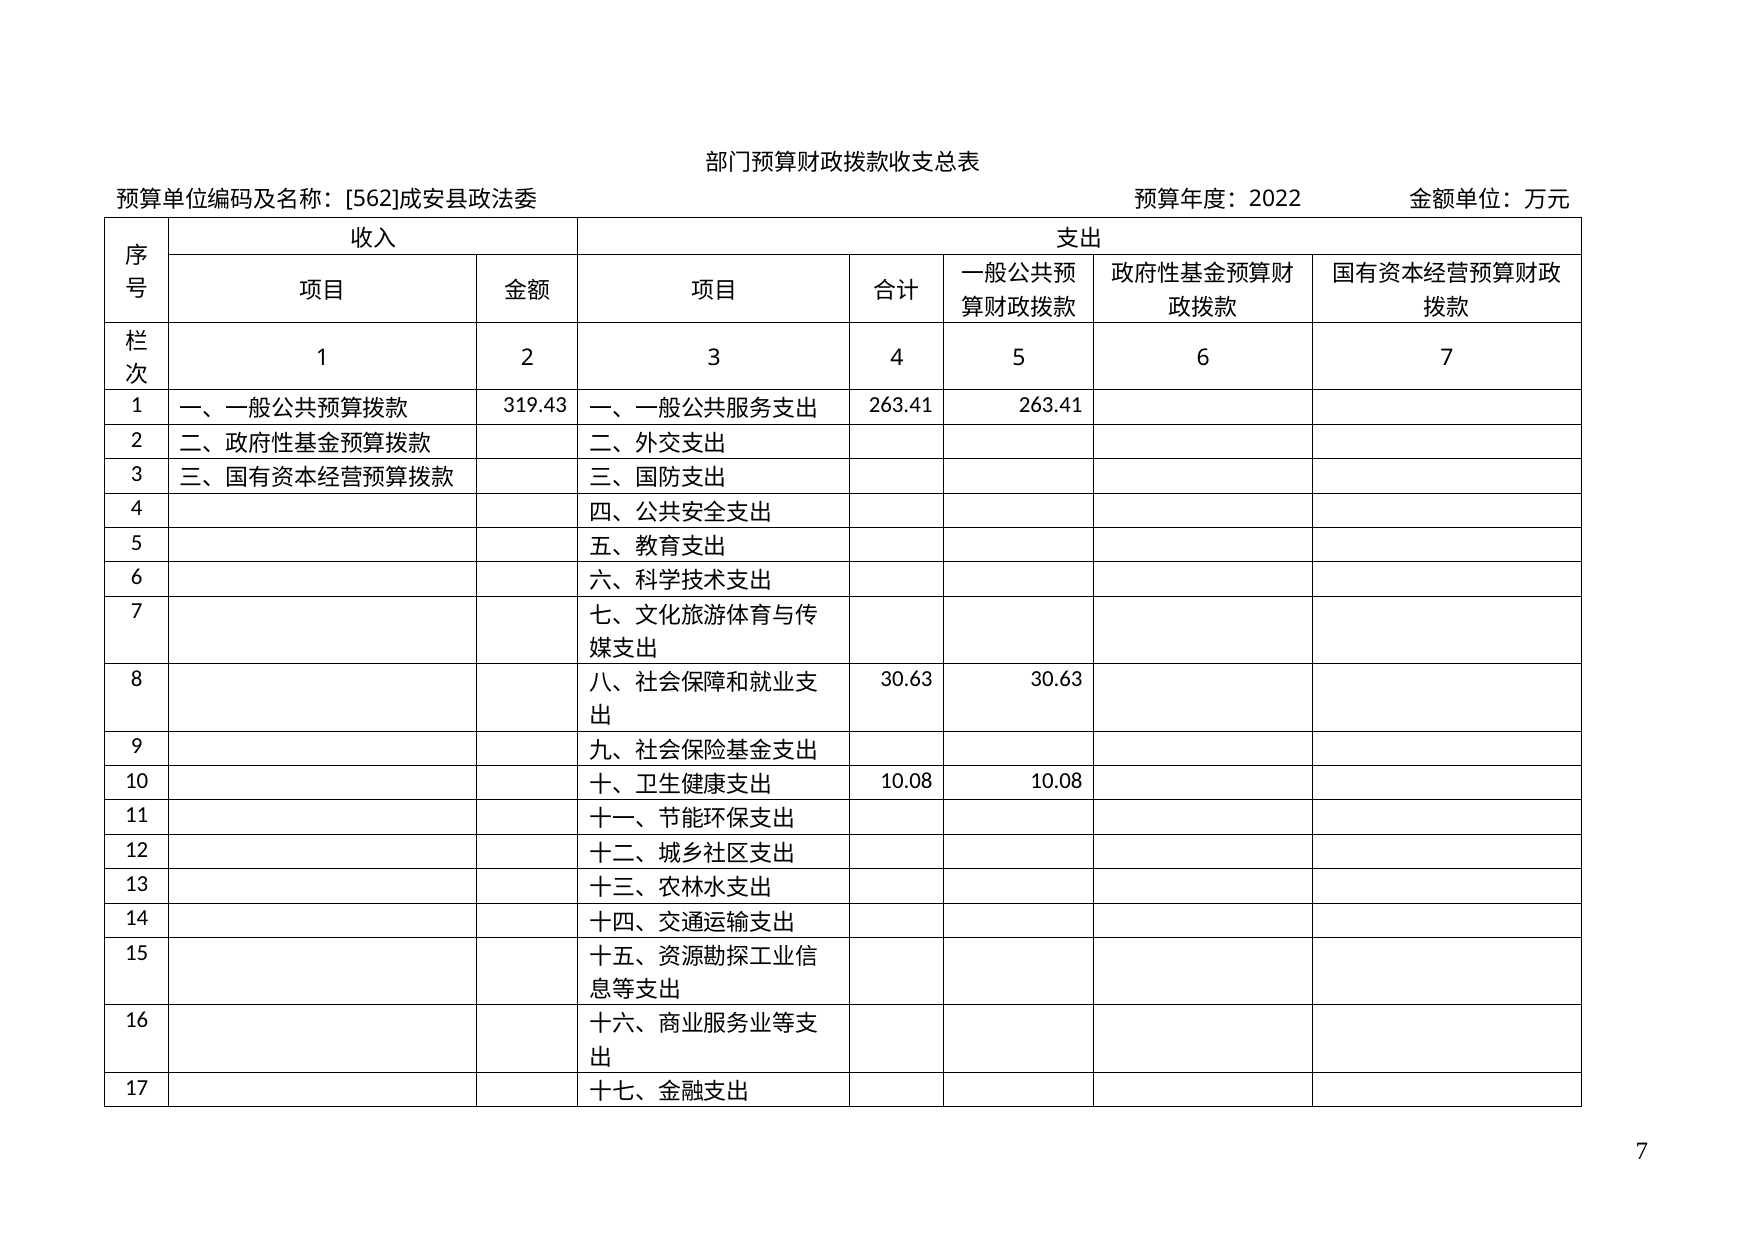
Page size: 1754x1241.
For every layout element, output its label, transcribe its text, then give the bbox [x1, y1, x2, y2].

table_cell [850, 459, 943, 492]
table_cell 七、文化旅游体育与传媒支出 [578, 597, 849, 663]
table_cell 九、社会保险基金支出 [578, 732, 849, 765]
table_cell 30.63 [850, 664, 943, 731]
table_cell [944, 562, 1093, 596]
table_cell [850, 938, 943, 1004]
table_cell [477, 766, 577, 799]
table_cell [1094, 597, 1312, 663]
table_cell 序号 [105, 218, 168, 322]
table_cell 7 [1313, 323, 1581, 389]
table_cell [1094, 562, 1312, 596]
table_cell [477, 1073, 577, 1106]
table_cell 六、科学技术支出 [578, 562, 849, 596]
table_cell [850, 732, 943, 765]
table_cell [169, 938, 476, 1004]
table_cell [1313, 664, 1581, 731]
table_cell [1094, 800, 1312, 834]
table_cell [1313, 869, 1581, 902]
table_cell 3 [105, 459, 168, 492]
table_cell [477, 597, 577, 663]
table_cell [850, 835, 943, 868]
table_cell 16 [105, 1005, 168, 1072]
table_cell 30.63 [944, 664, 1093, 731]
table_cell [477, 732, 577, 765]
table_cell [1094, 1073, 1312, 1106]
table_cell 项目 [169, 255, 476, 322]
table_cell [850, 562, 943, 596]
table_cell [1313, 835, 1581, 868]
table_cell [169, 597, 476, 663]
table_cell [169, 800, 476, 834]
table_cell 10.08 [850, 766, 943, 799]
table_cell [1094, 904, 1312, 937]
table_cell [169, 1005, 476, 1072]
table_cell [477, 869, 577, 902]
table_cell [477, 528, 577, 561]
table_cell [477, 800, 577, 834]
table_cell 十七、金融支出 [578, 1073, 849, 1106]
table_cell 一般公共预算财政拨款 [944, 255, 1093, 322]
table_cell 一、一般公共预算拨款 [169, 390, 476, 424]
table_cell 八、社会保障和就业支出 [578, 664, 849, 731]
table_cell 6 [105, 562, 168, 596]
table_cell 五、教育支出 [578, 528, 849, 561]
table_cell [169, 562, 476, 596]
table_cell 2 [105, 425, 168, 458]
table_cell [850, 425, 943, 458]
table_cell 预算年度：2022 [1094, 179, 1312, 217]
table_cell 十四、交通运输支出 [578, 904, 849, 937]
table_cell [1313, 1073, 1581, 1106]
table_cell 14 [105, 904, 168, 937]
table_cell 十五、资源勘探工业信息等支出 [578, 938, 849, 1004]
table_cell 7 [105, 597, 168, 663]
table_cell [477, 425, 577, 458]
table_cell 3 [578, 323, 849, 389]
table_cell 263.41 [850, 390, 943, 424]
table_cell 十一、节能环保支出 [578, 800, 849, 834]
table_cell [1094, 732, 1312, 765]
table_cell 17 [105, 1073, 168, 1106]
table_cell [477, 938, 577, 1004]
table_cell [944, 425, 1093, 458]
table_cell [1313, 732, 1581, 765]
table_cell [1094, 494, 1312, 527]
table_cell 12 [105, 835, 168, 868]
table_cell [477, 459, 577, 492]
table_cell [477, 1005, 577, 1072]
table_cell [850, 904, 943, 937]
table_cell [1313, 528, 1581, 561]
table_cell 十二、城乡社区支出 [578, 835, 849, 868]
table_cell [1313, 1005, 1581, 1072]
table_cell [477, 494, 577, 527]
table_cell [169, 1073, 476, 1106]
table_cell [1094, 1005, 1312, 1072]
table_cell [850, 494, 943, 527]
table_cell 金额 [477, 255, 577, 322]
table_cell [944, 1073, 1093, 1106]
table_cell [1094, 766, 1312, 799]
table_cell [1094, 869, 1312, 902]
table_cell [169, 869, 476, 902]
table_cell [1313, 904, 1581, 937]
table_cell [944, 528, 1093, 561]
table_cell 支出 [578, 218, 1581, 254]
table_cell [1313, 800, 1581, 834]
table_cell [169, 528, 476, 561]
table_cell [850, 869, 943, 902]
table_cell [944, 835, 1093, 868]
table_cell 4 [850, 323, 943, 389]
table_cell [1094, 664, 1312, 731]
table_cell [169, 835, 476, 868]
table_cell [944, 459, 1093, 492]
table_cell 十三、农林水支出 [578, 869, 849, 902]
table_cell [850, 528, 943, 561]
table_cell [1094, 459, 1312, 492]
table_cell [169, 664, 476, 731]
table_cell [1313, 425, 1581, 458]
table_cell 5 [105, 528, 168, 561]
table_cell [850, 800, 943, 834]
table_cell 263.41 [944, 390, 1093, 424]
table_cell [850, 597, 943, 663]
table_cell [1313, 459, 1581, 492]
table_cell [1313, 597, 1581, 663]
table_cell [1313, 390, 1581, 424]
table_cell [944, 800, 1093, 834]
table_cell [1313, 562, 1581, 596]
table_cell [944, 869, 1093, 902]
table_cell [944, 494, 1093, 527]
table_cell 5 [944, 323, 1093, 389]
table_cell 二、外交支出 [578, 425, 849, 458]
table_cell [1313, 766, 1581, 799]
table_cell [944, 732, 1093, 765]
table_cell 收入 [169, 218, 577, 254]
table_cell [1094, 938, 1312, 1004]
table_cell 金额单位：万元 [1312, 179, 1581, 217]
table_cell 三、国防支出 [578, 459, 849, 492]
table_cell 十六、商业服务业等支出 [578, 1005, 849, 1072]
table_cell 10.08 [944, 766, 1093, 799]
table_cell [1094, 425, 1312, 458]
table_cell 二、政府性基金预算拨款 [169, 425, 476, 458]
table_cell [1094, 528, 1312, 561]
table_cell [1313, 494, 1581, 527]
table_cell [169, 732, 476, 765]
table_cell [944, 938, 1093, 1004]
table_cell [169, 494, 476, 527]
table_cell 项目 [578, 255, 849, 322]
table_cell [944, 904, 1093, 937]
table_cell 一、一般公共服务支出 [578, 390, 849, 424]
table_cell [1094, 390, 1312, 424]
table_cell 政府性基金预算财政拨款 [1094, 255, 1312, 322]
table_cell 预算单位编码及名称：[562]成安县政法委 [105, 179, 1093, 217]
table_cell 四、公共安全支出 [578, 494, 849, 527]
table_cell 十、卫生健康支出 [578, 766, 849, 799]
table_cell [850, 1073, 943, 1106]
table_cell [477, 664, 577, 731]
table_cell 2 [477, 323, 577, 389]
table_cell 1 [169, 323, 476, 389]
table_cell 8 [105, 664, 168, 731]
table_cell [477, 835, 577, 868]
table_cell [477, 562, 577, 596]
table_cell 11 [105, 800, 168, 834]
table_header 部门预算财政拨款收支总表 [105, 142, 1581, 179]
table_cell [944, 1005, 1093, 1072]
table_cell 10 [105, 766, 168, 799]
table_cell [1094, 835, 1312, 868]
table_cell [1313, 938, 1581, 1004]
table_cell 13 [105, 869, 168, 902]
table_cell 栏次 [105, 323, 168, 389]
table_cell [850, 1005, 943, 1072]
table_cell 1 [105, 390, 168, 424]
table_cell 6 [1094, 323, 1312, 389]
table_cell 4 [105, 494, 168, 527]
table_cell 国有资本经营预算财政拨款 [1313, 255, 1581, 322]
table_cell [169, 904, 476, 937]
table_cell 三、国有资本经营预算拨款 [169, 459, 476, 492]
table_cell [169, 766, 476, 799]
table_cell 15 [105, 938, 168, 1004]
table_cell 合计 [850, 255, 943, 322]
table_cell 319.43 [477, 390, 577, 424]
table_cell 9 [105, 732, 168, 765]
table_cell [944, 597, 1093, 663]
table_cell [477, 904, 577, 937]
